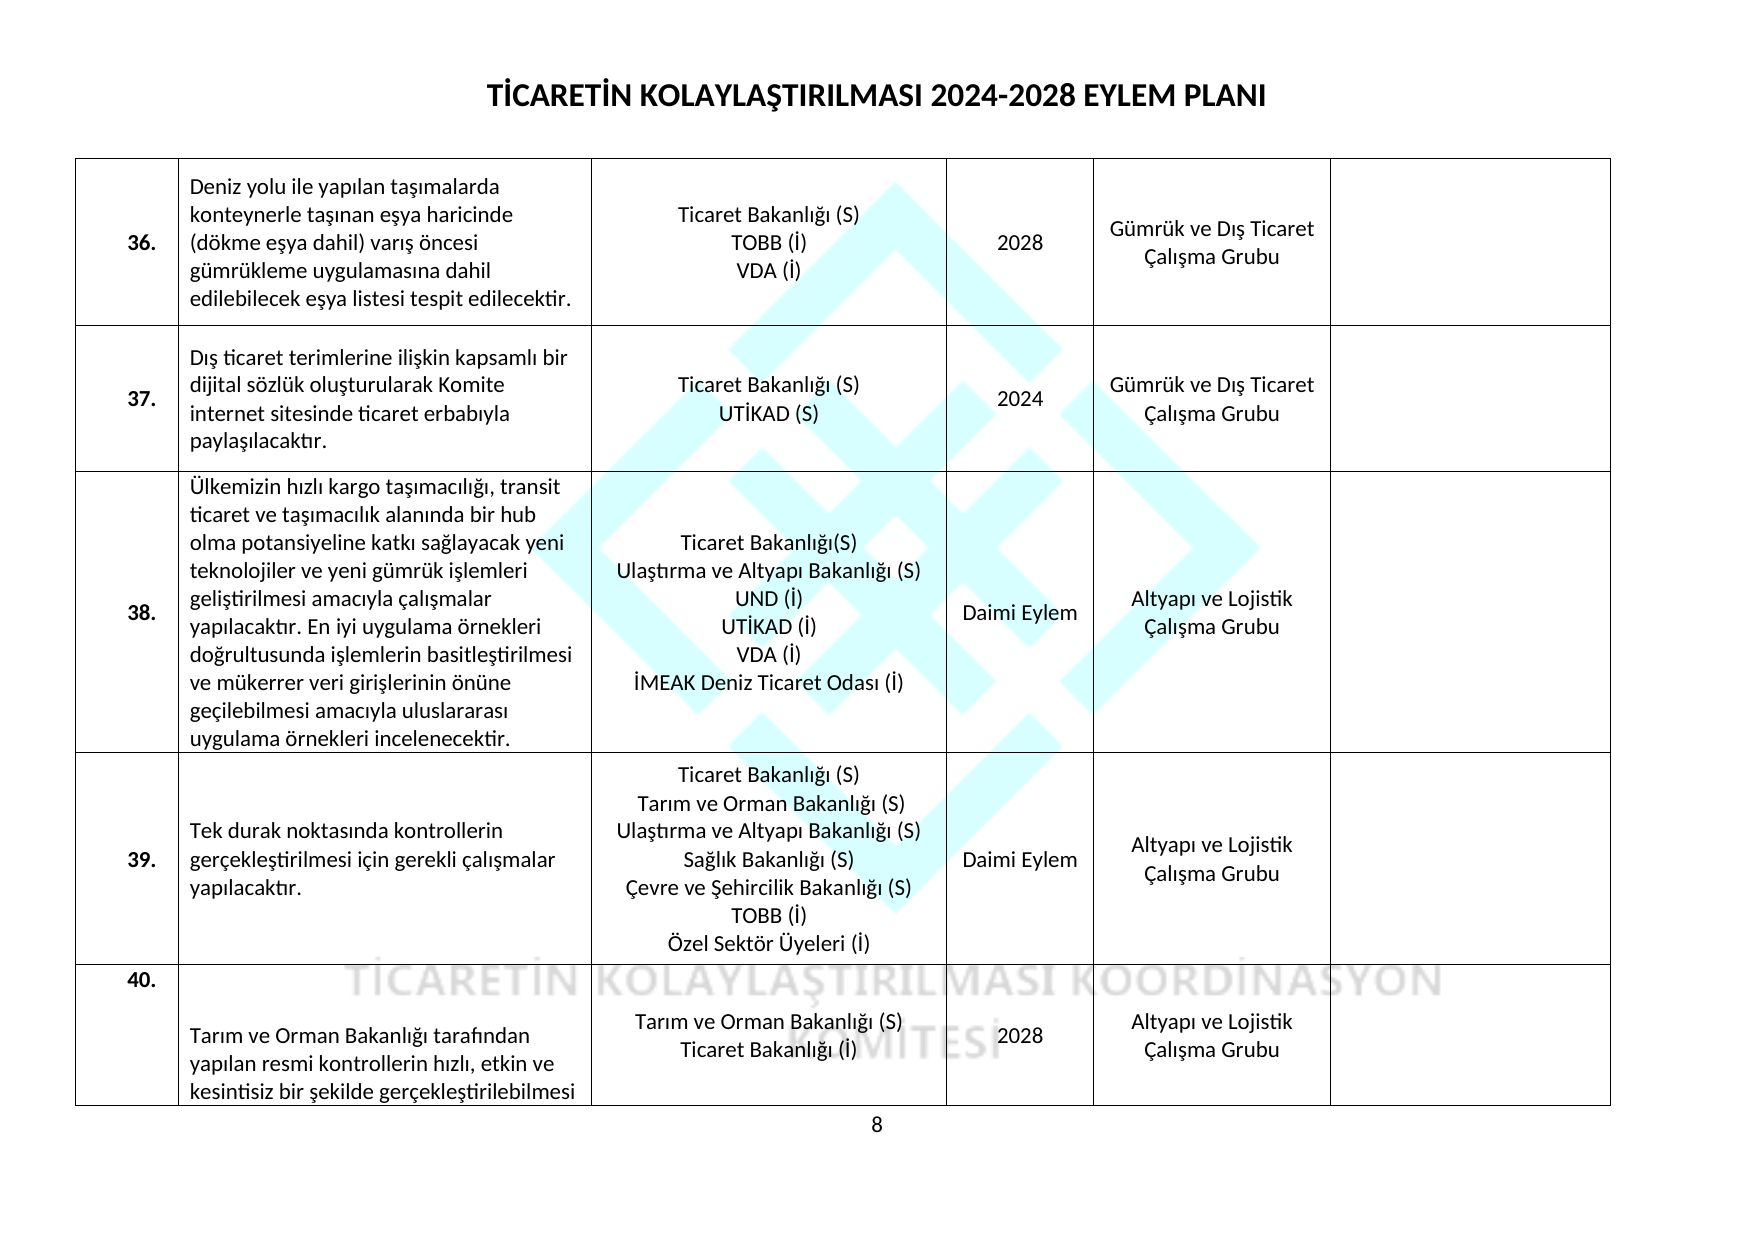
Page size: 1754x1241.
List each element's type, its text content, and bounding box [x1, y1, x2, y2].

table_cell 2024 [947, 326, 1093, 471]
table_cell [1331, 965, 1610, 1105]
table_cell [76, 326, 178, 471]
table_cell Gümrük ve Dış Ticaret Çalışma Grubu [1094, 326, 1330, 471]
table_cell [1331, 753, 1610, 964]
table_cell Altyapı ve Lojistik Çalışma Grubu [1094, 472, 1330, 752]
table_cell Dış ticaret terimlerine ilişkin kapsamlı bir dijital sözlük oluşturularak Komite internet sitesinde ticaret erbabıyla paylaşılacaktır. [179, 326, 591, 471]
table_cell [1331, 159, 1610, 325]
table_cell 2028 [947, 965, 1093, 1105]
table_cell [76, 965, 178, 1105]
table_cell Daimi Eylem [947, 472, 1093, 752]
table_cell [76, 472, 178, 752]
table_cell Ticaret Bakanlığı (S) UTİKAD (S) [592, 326, 946, 471]
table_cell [179, 965, 591, 1105]
table_cell Ticaret Bakanlığı(S) Ulaştırma ve Altyapı Bakanlığı (S) UND (İ) UTİKAD (İ) VDA (İ) İMEAK Deniz Ticaret Odası (İ) [592, 472, 946, 752]
table_cell 2028 [947, 159, 1093, 325]
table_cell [592, 965, 946, 1105]
table_cell [76, 753, 178, 964]
table_cell Tek durak noktasında kontrollerin gerçekleştirilmesi için gerekli çalışmalar yapılacaktır. [179, 753, 591, 964]
table_cell [1331, 472, 1610, 752]
table_cell Altyapı ve Lojistik Çalışma Grubu [1094, 753, 1330, 964]
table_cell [1094, 159, 1330, 325]
table_cell Ticaret Bakanlığı (S) Tarım ve Orman Bakanlığı (S) Ulaştırma ve Altyapı Bakanlığı (S) Sağlık Bakanlığı (S) Çevre ve Şehircilik Bakanlığı (S) TOBB (İ) Özel Sektör Üyeleri (İ) [592, 753, 946, 964]
table_cell Ülkemizin hızlı kargo taşımacılığı, transit ticaret ve taşımacılık alanında bir hub olma potansiyeline katkı sağlayacak yeni teknolojiler ve yeni gümrük işlemleri geliştirilmesi amacıyla çalışmalar yapılacaktır. En iyi uygulama örnekleri doğrultusunda işlemlerin basitleştirilmesi ve mükerrer veri girişlerinin önüne geçilebilmesi amacıyla uluslararası uygulama örnekleri incelenecektir. [179, 472, 591, 752]
table_cell Daimi Eylem [947, 753, 1093, 964]
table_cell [1094, 965, 1330, 1105]
table_cell [76, 159, 178, 325]
table_cell [1331, 326, 1610, 471]
table_cell Ticaret Bakanlığı (S) TOBB (İ) VDA (İ) [592, 159, 946, 325]
table_cell Deniz yolu ile yapılan taşımalarda konteynerle taşınan eşya haricinde (dökme eşya dahil) varış öncesi gümrükleme uygulamasına dahil edilebilecek eşya listesi tespit edilecektir. [179, 159, 591, 325]
